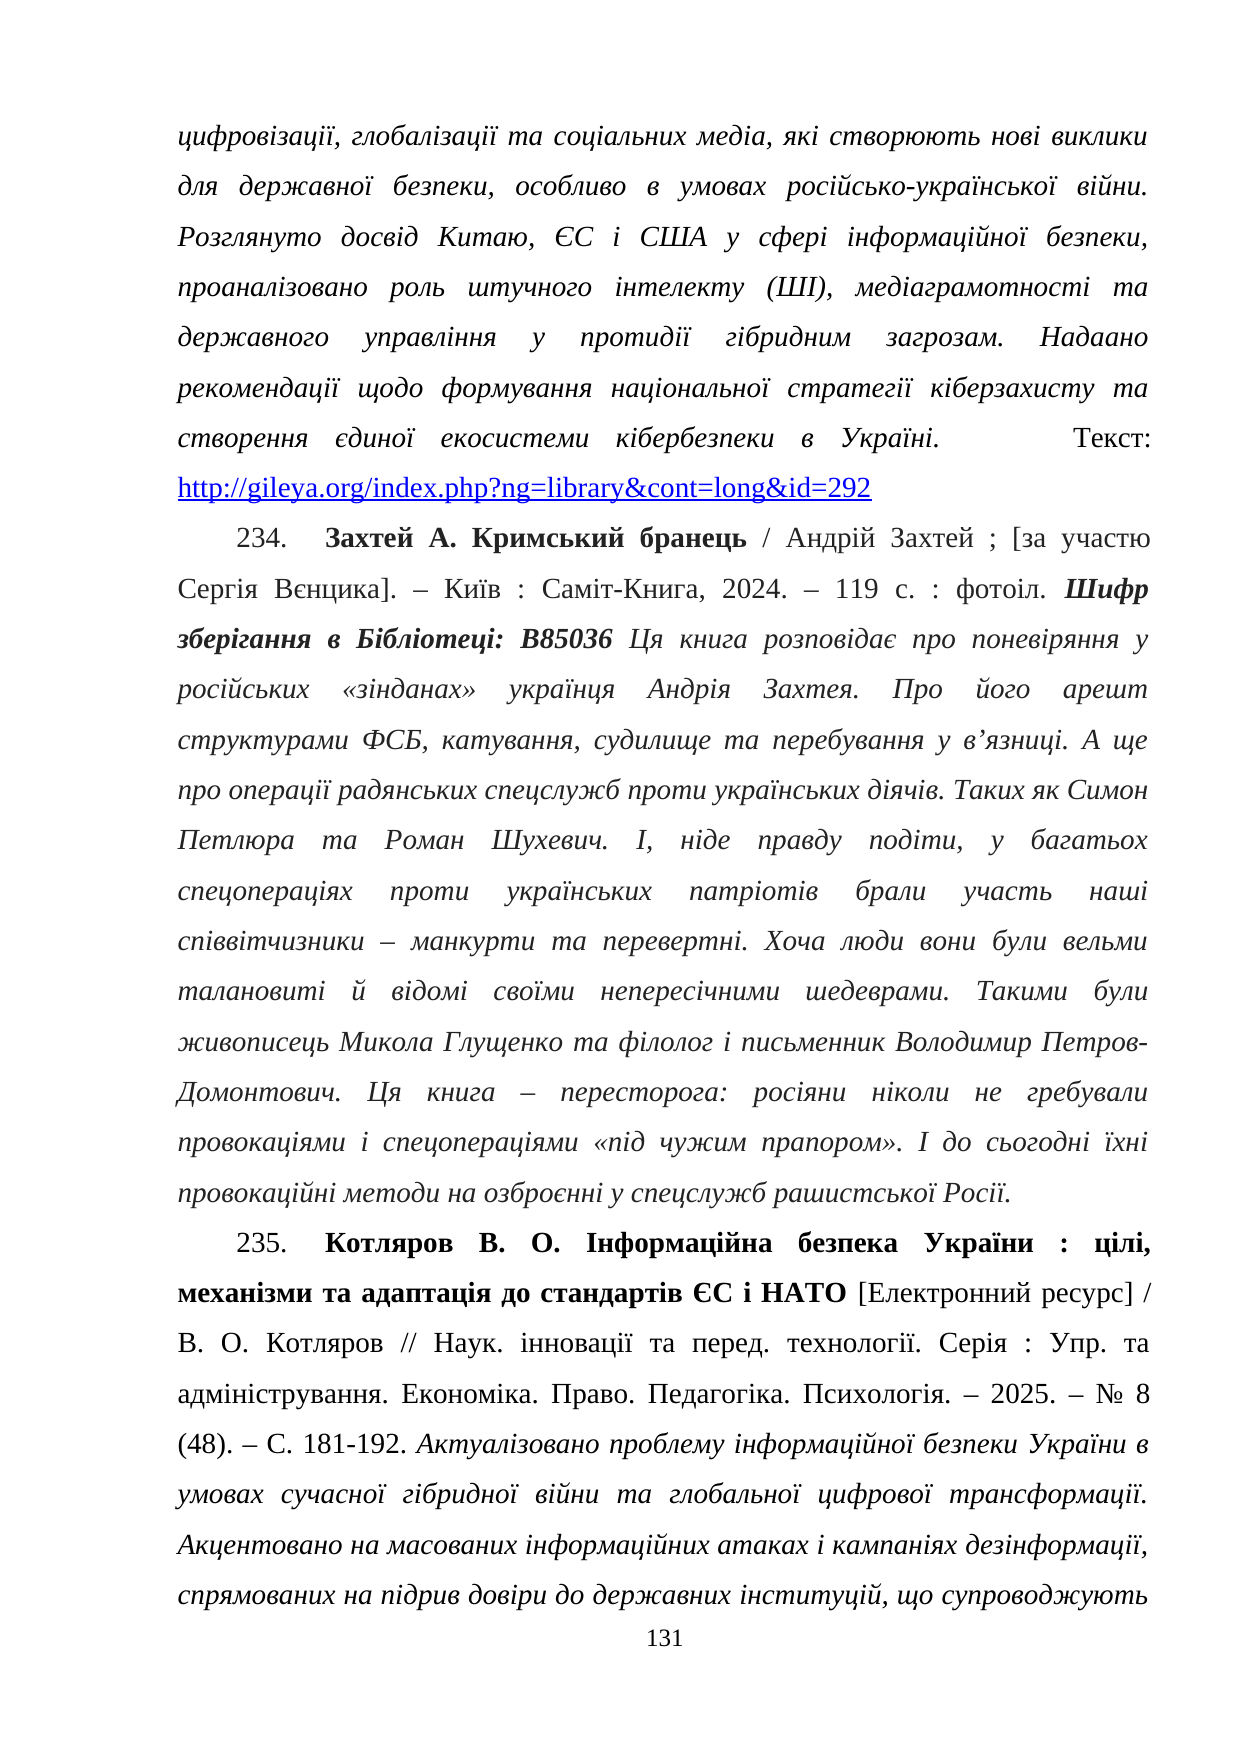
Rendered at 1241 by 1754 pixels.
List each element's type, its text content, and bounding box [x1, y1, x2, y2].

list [177, 1225, 1152, 1611]
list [177, 118, 1152, 504]
list Захтей А. Кримський бранець / Андрій Захтей ; [за участю Сергія Вєнцика]. – Київ : Саміт-Книга, 2024. – 119 с. : фотоіл. Шифр зберігання в Бібліотеці: В85036 Ця книга розповідає про поневіряння у російських «зінданах» українця Андрія Захтея. Про його арешт структурами ФСБ, катування, судилище та перебування у в’язниці. А ще про операції радянських спецслужб проти українських діячів. Таких як Симон Петлюра та Роман Шухевич. І, ніде правду подіти, у багатьох спецопераціях проти українських патріотів брали участь наші співвітчизники – манкурти та перевертні. Хоча люди вони були вельми талановиті й відомі своїми непересічними шедеврами. Такими були живописець Микола Глущенко та філолог і письменник Володимир Петров-Домонтович. Ця книга – пересторога: росіяни ніколи не гребували провокаціями і спецопераціями «під чужим прапором». І до сьогодні їхні провокаційні методи на озброєнні у спецслужб рашистської Росії. [177, 521, 1152, 1208]
